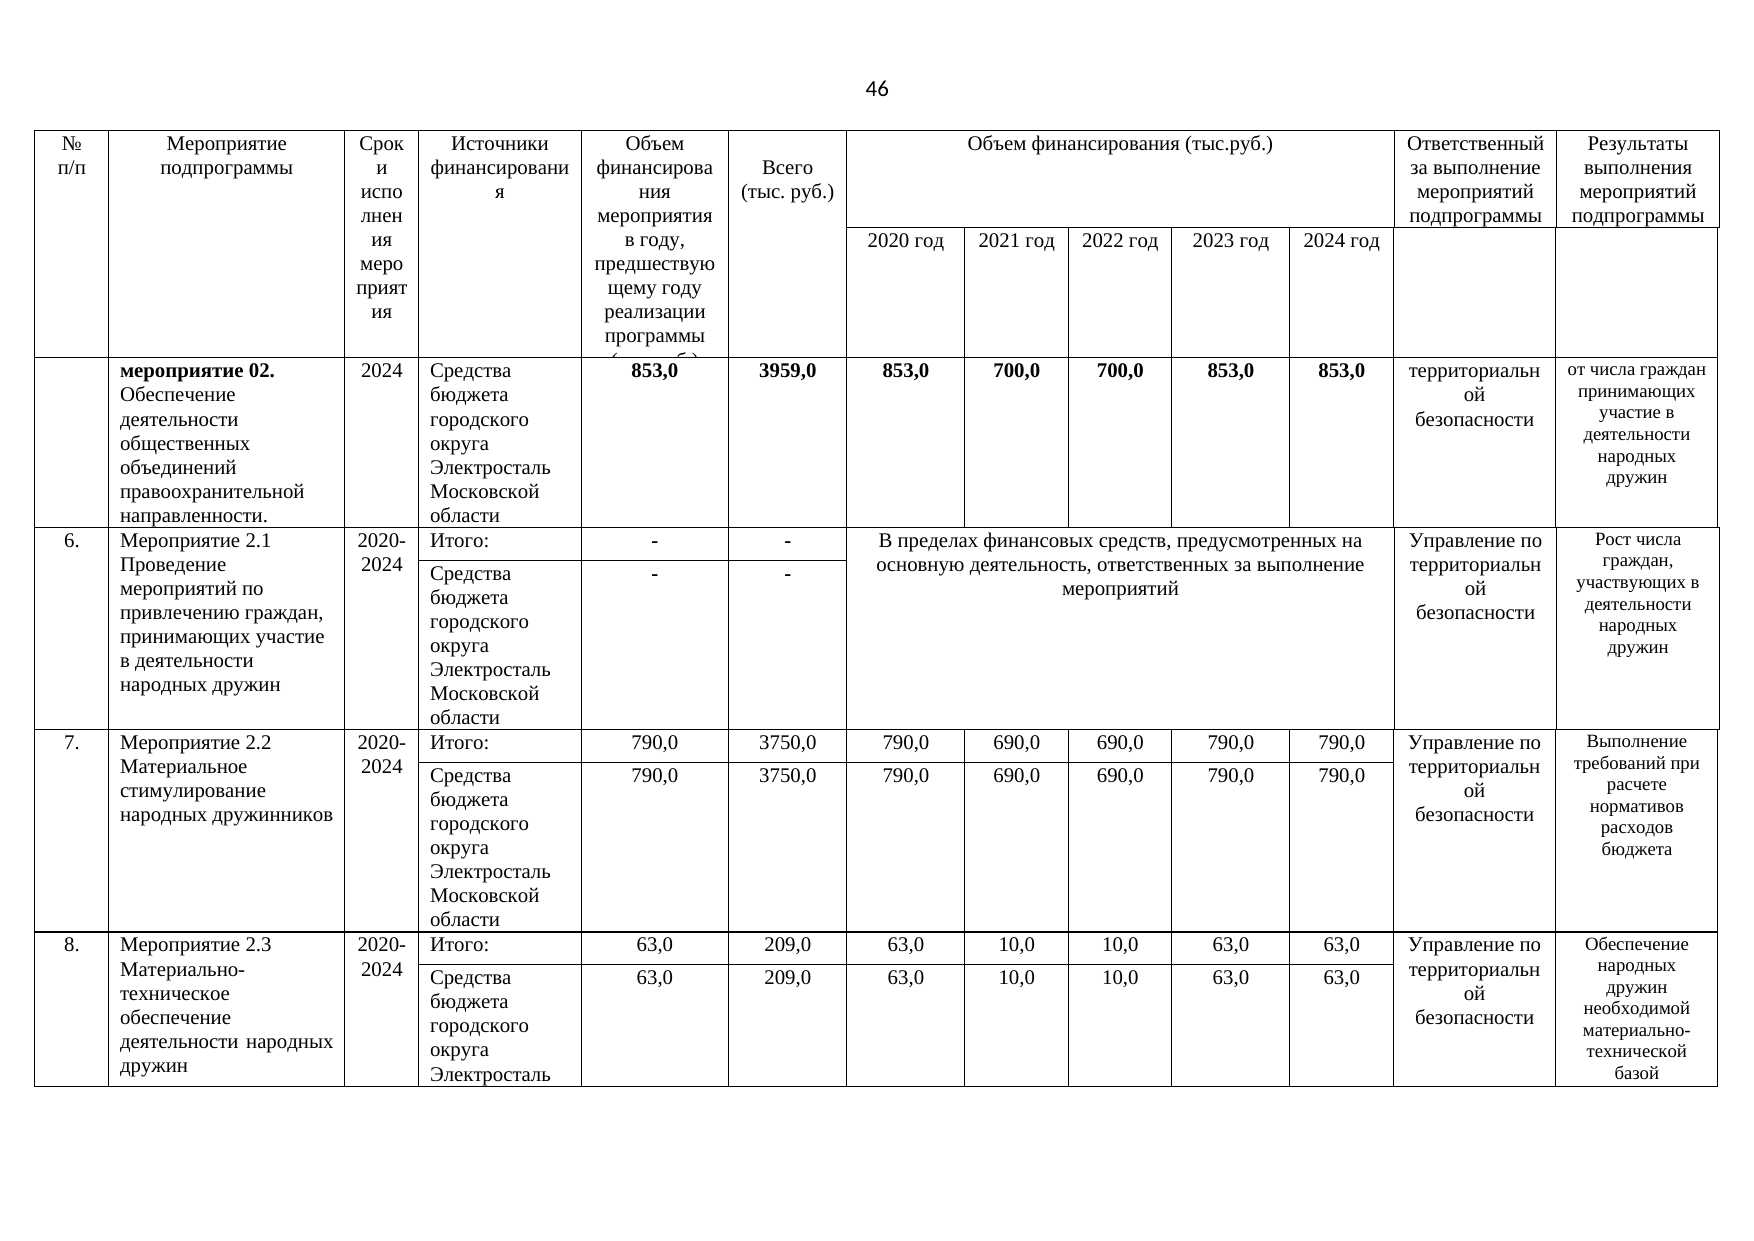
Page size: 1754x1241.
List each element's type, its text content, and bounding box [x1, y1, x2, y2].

table_cell 790,0 [1290, 730, 1393, 762]
table_header Ответственный за выполнение мероприятий подпрограммы [1395, 131, 1556, 227]
table_cell 2020 год [847, 228, 964, 357]
table_cell 63,0 [582, 965, 728, 1086]
table_cell 2024 год [1290, 228, 1393, 357]
table_cell Обеспечение народных дружин необходимой материально-технической базой [1556, 933, 1717, 1086]
table_cell 63,0 [582, 933, 728, 964]
table_cell - [582, 528, 728, 559]
table_cell 63,0 [1172, 933, 1289, 964]
table_cell Мероприятие 2.2 Материальное стимулирование народных дружинников [109, 730, 344, 931]
table_cell 2020-2024 [345, 358, 418, 527]
table_cell 2020-2024 [345, 933, 418, 1086]
table_cell 7. [35, 730, 108, 931]
table_header Всего (тыс. руб.) [729, 131, 846, 357]
table_cell Мероприятие 2.1 Проведение мероприятий по привлечению граждан, принимающих участие в деятельности народных дружин [109, 528, 344, 729]
table_cell Итого: [419, 933, 581, 964]
table_cell [1394, 228, 1555, 357]
table_cell 2020-2024 [345, 528, 418, 729]
table_cell Итого: [419, 730, 581, 762]
table_cell Мероприятие 2.3 Материально-техническое обеспечение деятельности народных дружин [109, 933, 344, 1086]
table_cell Средства бюджета городского округа Электросталь Московской области [419, 561, 581, 729]
table_cell 2020-2024 [345, 730, 418, 931]
table_cell Выполнение требований при расчете нормативов расходов бюджета [1556, 730, 1717, 931]
table_cell [1556, 228, 1717, 357]
table_cell 10,0 [965, 965, 1068, 1086]
table_cell Управление по территориальной безопасности [1395, 528, 1556, 729]
table_header Результаты выполнения мероприятий подпрограммы [1557, 131, 1719, 227]
table_cell 63,0 [1290, 965, 1393, 1086]
table_cell 690,0 [1069, 763, 1171, 931]
table_cell 209,0 [729, 965, 846, 1086]
table_header Мероприятие подпрограммы [109, 131, 344, 357]
table_cell - [729, 528, 846, 559]
table_header Объем финансирования мероприятия в году, предшествующему году реализации программы (тыс.руб.) [582, 131, 728, 357]
table_cell 10,0 [1069, 965, 1171, 1086]
table_cell 690,0 [965, 763, 1068, 931]
table_cell Основное мероприятие 02. Обеспечение деятельности общественных объединений правоохранительной направленности. [109, 358, 344, 527]
table_cell 3750,0 [729, 730, 846, 762]
table_cell В пределах финансовых средств, предусмотренных на основную деятельность, ответственных за выполнение мероприятий [847, 528, 1394, 729]
table_cell 63,0 [1172, 965, 1289, 1086]
table_cell 790,0 [1290, 763, 1393, 931]
table_cell 209,0 [729, 933, 846, 964]
table_cell Увеличение доли от числа граждан принимающих участие в деятельности народных дружин [1556, 358, 1717, 527]
table_cell 853,0 [847, 358, 964, 527]
table_cell 8. [35, 933, 108, 1086]
table_cell 690,0 [965, 730, 1068, 762]
table_cell - [729, 561, 846, 729]
table_cell 700,0 [965, 358, 1068, 527]
table_cell 790,0 [1172, 763, 1289, 931]
table_cell Управление по территориальной безопасности [1394, 358, 1555, 527]
table_cell 790,0 [582, 763, 728, 931]
table_header № п/п [35, 131, 108, 357]
table_cell 63,0 [847, 965, 964, 1086]
table_cell 790,0 [847, 763, 964, 931]
table_cell Средства бюджета городского округа Электросталь Московской области [419, 763, 581, 931]
table_header Источники финансирования [419, 131, 581, 357]
table_cell Управление по территориальной безопасности [1394, 933, 1555, 1086]
table_cell 63,0 [1290, 933, 1393, 964]
table_cell Средства бюджета городского округа Электросталь Московской области [419, 965, 581, 1086]
table_cell 5. [35, 358, 108, 527]
table_cell 790,0 [582, 730, 728, 762]
table_cell 2021 год [965, 228, 1068, 357]
table_cell - [582, 561, 728, 729]
table_cell 853,0 [1172, 358, 1289, 527]
table_cell Рост числа граждан, участвующих в деятельности народных дружин [1557, 528, 1719, 729]
table_cell 10,0 [1069, 933, 1171, 964]
table_header Объем финансирования (тыс.руб.) [847, 131, 1394, 227]
table_cell Итого: [419, 528, 581, 559]
table_cell 790,0 [847, 730, 964, 762]
table_cell 10,0 [965, 933, 1068, 964]
table_cell 853,0 [582, 358, 728, 527]
table_cell 3959,0 [729, 358, 846, 527]
table_header Сроки исполнения мероприятия [345, 131, 418, 357]
table_cell 790,0 [1172, 730, 1289, 762]
table_cell Управление по территориальной безопасности [1394, 730, 1555, 931]
table_cell 853,0 [1290, 358, 1393, 527]
table_cell 3750,0 [729, 763, 846, 931]
table_cell 63,0 [847, 933, 964, 964]
table_cell 6. [35, 528, 108, 729]
table_cell 2023 год [1172, 228, 1289, 357]
table_cell 690,0 [1069, 730, 1171, 762]
table_cell 700,0 [1069, 358, 1171, 527]
table_cell 2022 год [1069, 228, 1171, 357]
table_cell Средства бюджета городского округа Электросталь Московской области [419, 358, 581, 527]
